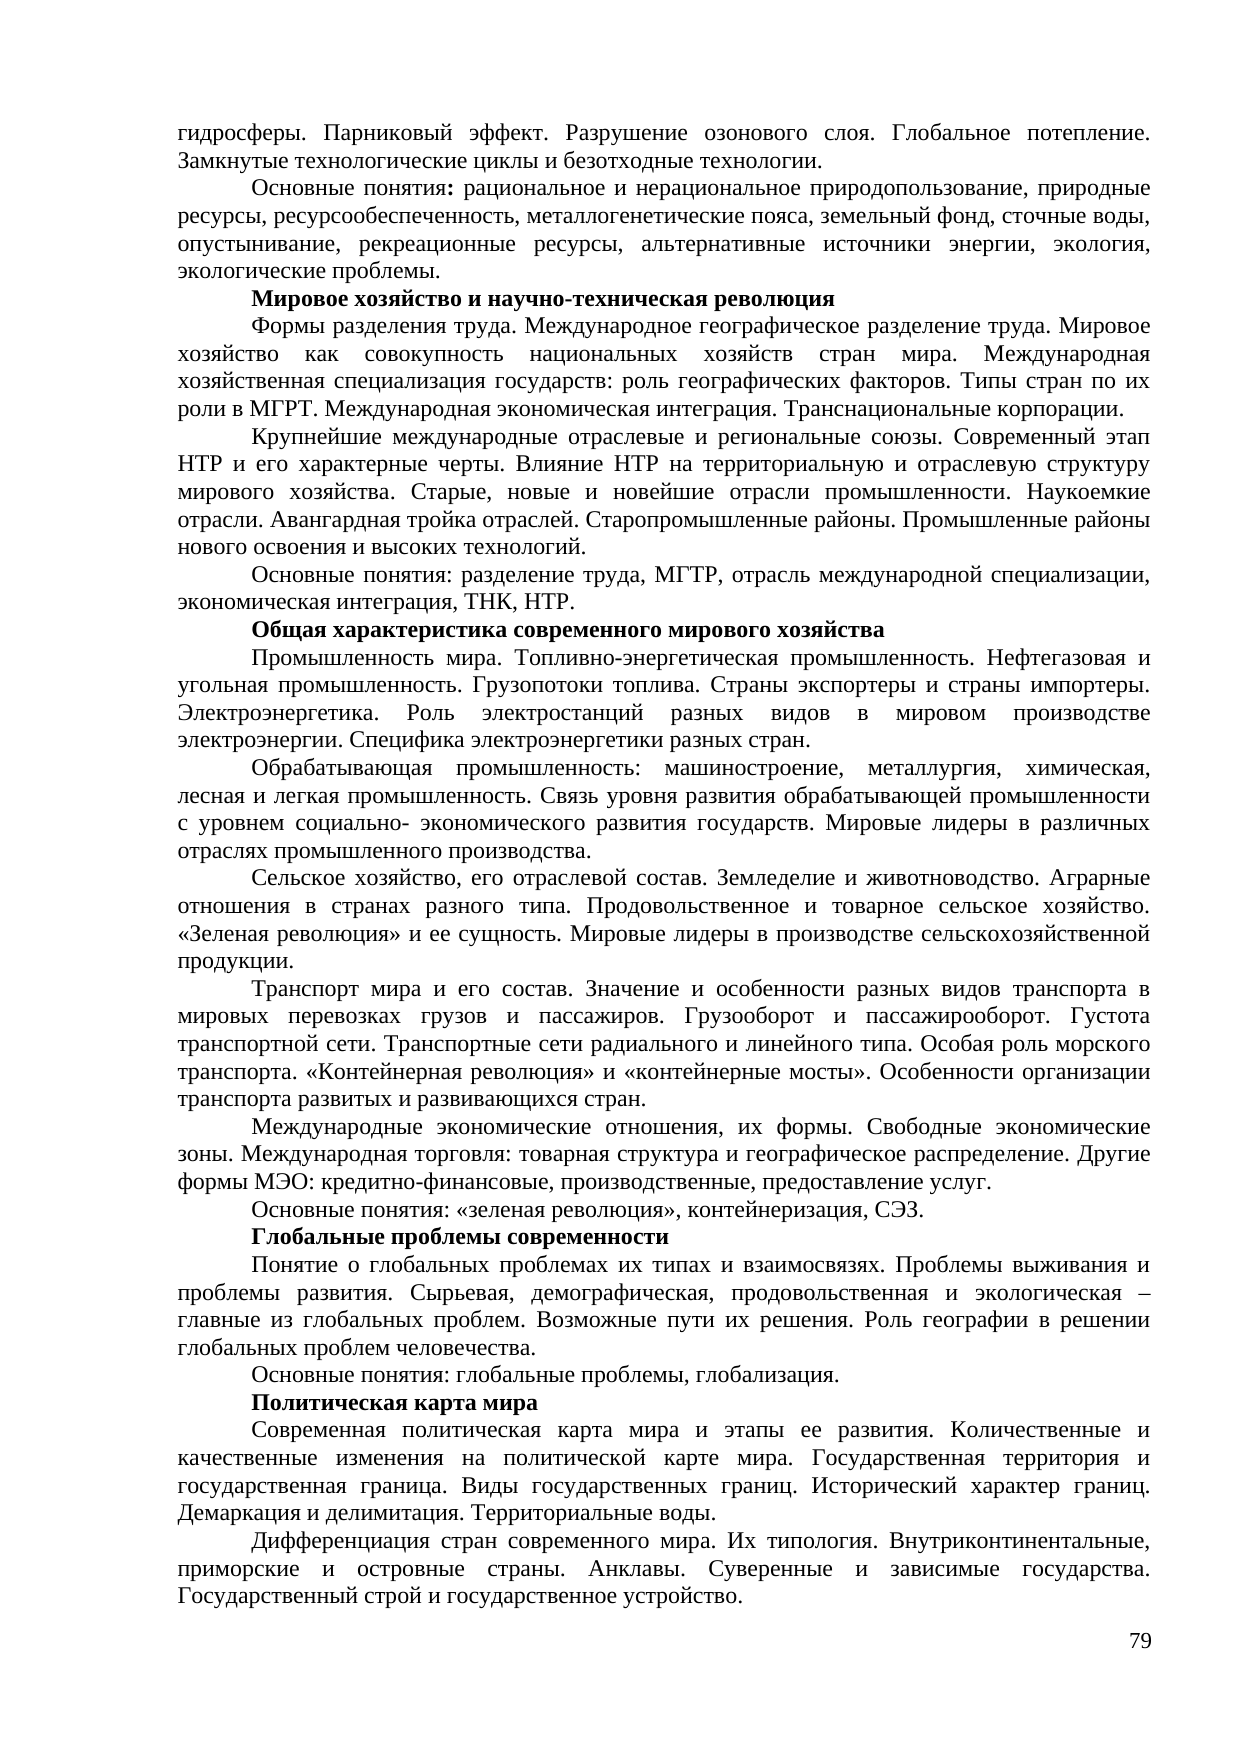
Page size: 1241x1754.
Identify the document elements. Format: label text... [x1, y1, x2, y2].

text Современная политическая карта мира и этапы ее развития. Количественные и качественные изменения на политической карте мира. Государственная территория и государственная граница. Виды государственных границ. Исторический характер границ. Демаркация и делимитация. Территориальные воды. [177, 1416, 1152, 1526]
text Основные понятия: «зеленая революция», контейнеризация, СЭЗ. [177, 1195, 1152, 1222]
text Обрабатывающая промышленность: машиностроение, металлургия, химическая, лесная и легкая промышленность. Связь уровня развития обрабатывающей промышленности с уровнем социально- экономического развития государств. Мировые лидеры в различных отраслях промышленного производства. [177, 753, 1152, 863]
text Основные понятия: рациональное и нерациональное природопользование, природные ресурсы, ресурсообеспеченность, металлогенетические пояса, земельный фонд, сточные воды, опустынивание, рекреационные ресурсы, альтернативные источники энергии, экология, экологические проблемы. [177, 173, 1152, 284]
text Международные экономические отношения, их формы. Свободные экономические зоны. Международная торговля: товарная структура и географическое распределение. Другие формы МЭО: кредитно-финансовые, производственные, предоставление услуг. [177, 1112, 1152, 1195]
text Промышленность мира. Топливно-энергетическая промышленность. Нефтегазовая и угольная промышленность. Грузопотоки топлива. Страны экспортеры и страны импортеры. Электроэнергетика. Роль электростанций разных видов в мировом производстве электроэнергии. Специфика электроэнергетики разных стран. [177, 643, 1152, 753]
text Основные понятия: разделение труда, МГТР, отрасль международной специализации, экономическая интеграция, ТНК, НТР. [177, 560, 1152, 615]
text Глобальные проблемы современности [177, 1222, 1152, 1250]
text Формы разделения труда. Международное географическое разделение труда. Мировое хозяйство как совокупность национальных хозяйств стран мира. Международная хозяйственная специализация государств: роль географических факторов. Типы стран по их роли в МГРТ. Международная экономическая интеграция. Транснациональные корпорации. [177, 311, 1152, 422]
text Дифференциация стран современного мира. Их типология. Внутриконтинентальные, приморские и островные страны. Анклавы. Суверенные и зависимые государства. Государственный строй и государственное устройство. [177, 1526, 1152, 1609]
text Понятие о глобальных проблемах их типах и взаимосвязях. Проблемы выживания и проблемы развития. Сырьевая, демографическая, продовольственная и экологическая – главные из глобальных проблем. Возможные пути их решения. Роль географии в решении глобальных проблем человечества. [177, 1250, 1152, 1360]
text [177, 118, 1152, 173]
text Сельское хозяйство, его отраслевой состав. Земледелие и животноводство. Аграрные отношения в странах разного типа. Продовольственное и товарное сельское хозяйство. «Зеленая революция» и ее сущность. Мировые лидеры в производстве сельскохозяйственной продукции. [177, 863, 1152, 974]
text Транспорт мира и его состав. Значение и особенности разных видов транспорта в мировых перевозках грузов и пассажиров. Грузооборот и пассажирооборот. Густота транспортной сети. Транспортные сети радиального и линейного типа. Особая роль морского транспорта. «Контейнерная революция» и «контейнерные мосты». Особенности организации транспорта развитых и развивающихся стран. [177, 974, 1152, 1112]
text Общая характеристика современного мирового хозяйства [177, 615, 1152, 643]
text Основные понятия: глобальные проблемы, глобализация. [177, 1360, 1152, 1388]
text Политическая карта мира [177, 1388, 1152, 1416]
text Мировое хозяйство и научно-техническая революция [177, 284, 1152, 311]
text Крупнейшие международные отраслевые и региональные союзы. Современный этап НТР и его характерные черты. Влияние НТР на территориальную и отраслевую структуру мирового хозяйства. Старые, новые и новейшие отрасли промышленности. Наукоемкие отрасли. Авангардная тройка отраслей. Старопромышленные районы. Промышленные районы нового освоения и высоких технологий. [177, 422, 1152, 560]
